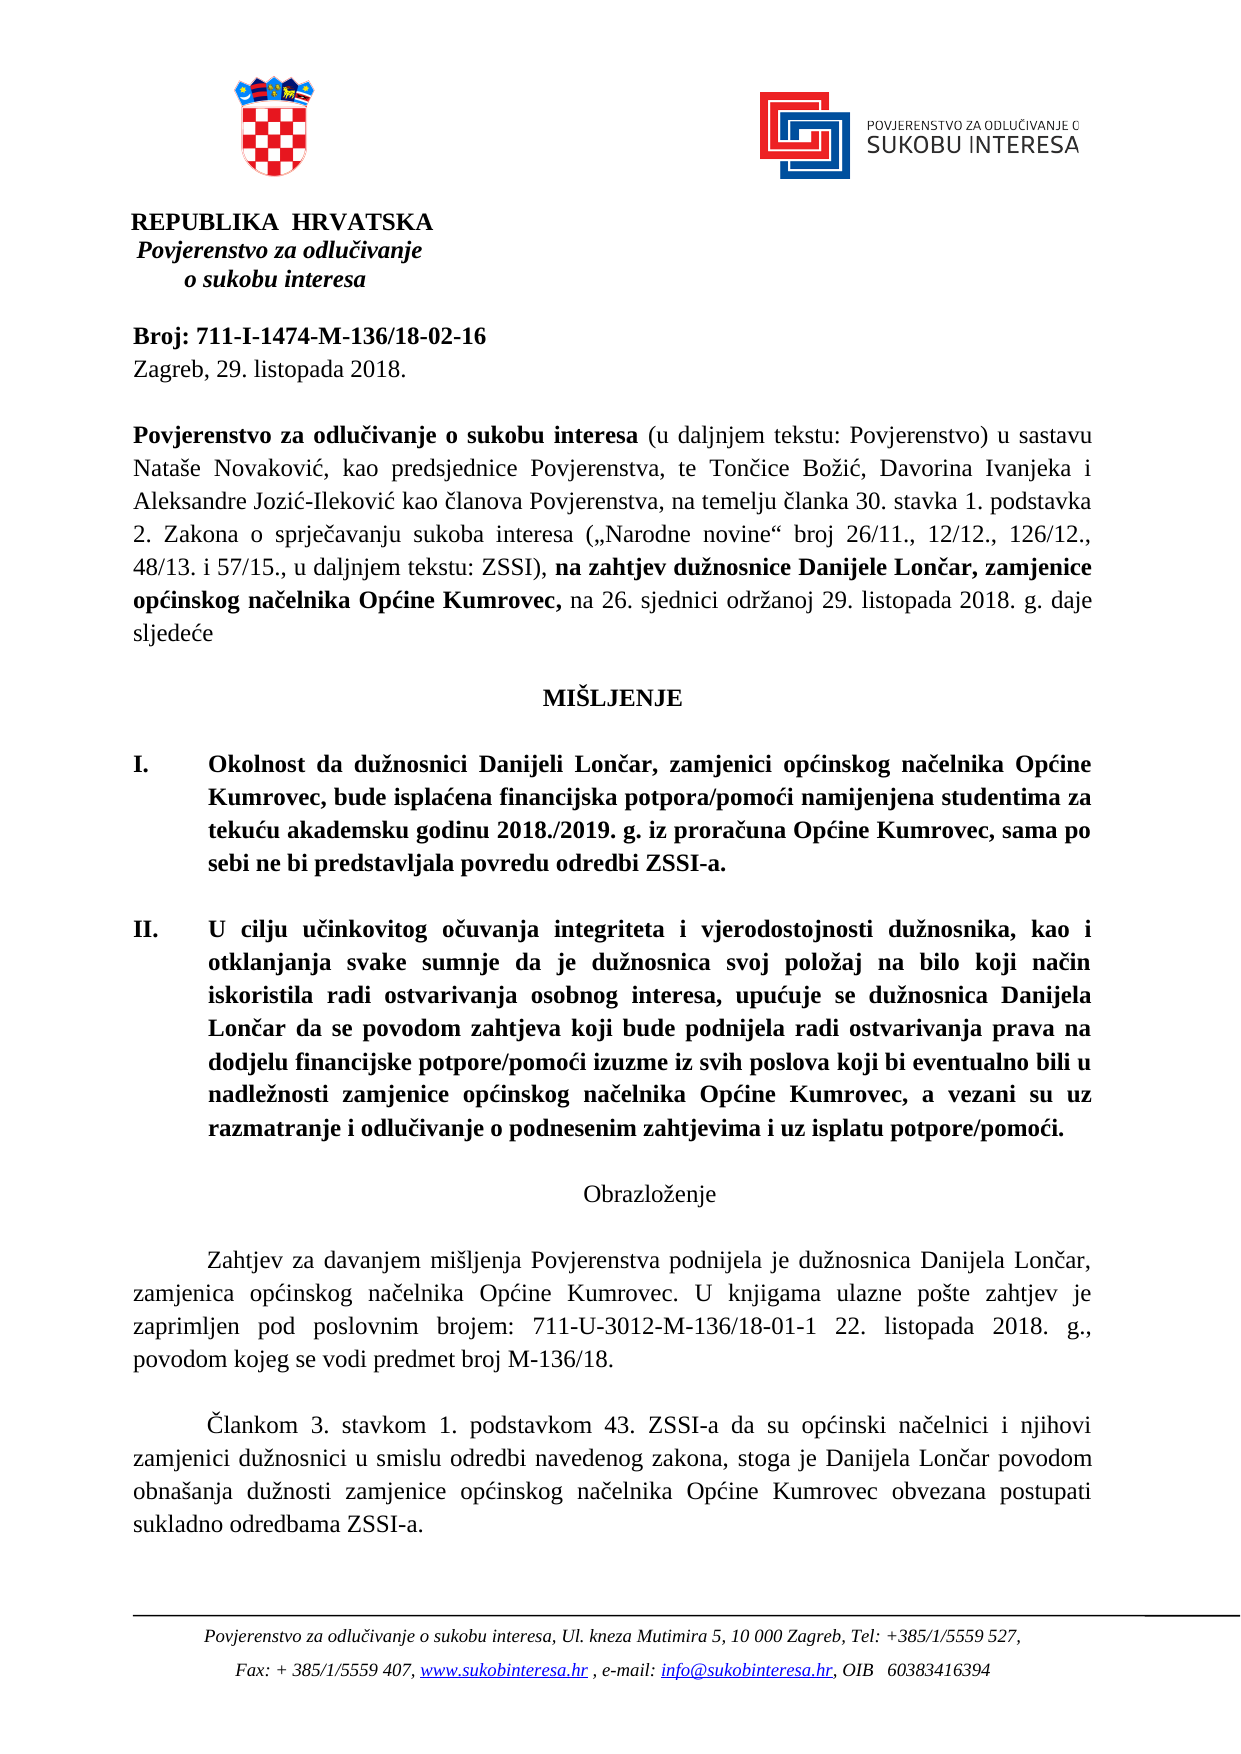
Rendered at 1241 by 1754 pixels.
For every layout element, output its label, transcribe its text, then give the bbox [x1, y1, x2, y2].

text MIŠLJENJE [133, 683, 1092, 712]
text Obrazloženje [133, 1179, 1092, 1207]
text Povjerenstvo za odlučivanje o sukobu interesa (u daljnjem tekstu: Povjerenstvo) u sastavu Nataše Novaković, kao predsjednice Povjerenstva, te Tončice Božić, Davorina Ivanjeka i Aleksandre Jozić-Ileković kao članova Povjerenstva, na temelju članka 30. stavka 1. podstavka 2. Zakona o sprječavanju sukoba interesa („Narodne novine“ broj 26/11., 12/12., 126/12., 48/13. i 57/15., u daljnjem tekstu: ZSSI), na zahtjev dužnosnice Danijele Lončar, zamjenice općinskog načelnika Općine Kumrovec, na 26. sjednici održanoj 29. listopada 2018. g. daje sljedeće [133, 420, 1092, 647]
list Okolnost da dužnosnici Danijeli Lončar, zamjenici općinskog načelnika Općine Kumrovec, bude isplaćena financijska potpora/pomoći namijenjena studentima za tekuću akademsku godinu 2018./2019. g. iz proračuna Općine Kumrovec, sama po sebi ne bi predstavljala povredu odredbi ZSSI-a. [133, 749, 1092, 877]
text Zahtjev za davanjem mišljenja Povjerenstva podnijela je dužnosnica Danijela Lončar, zamjenica općinskog načelnika Općine Kumrovec. U knjigama ulazne pošte zahtjev je zaprimljen pod poslovnim brojem: 711-U-3012-M-136/18-01-1 22. listopada 2018. g., povodom kojeg se vodi predmet broj M-136/18. [133, 1245, 1092, 1372]
text Broj: 711-I-1474-M-136/18-02-16 [133, 321, 1092, 349]
list U cilju učinkovitog očuvanja integriteta i vjerodostojnosti dužnosnika, kao i otklanjanja svake sumnje da je dužnosnica svoj položaj na bilo koji način iskoristila radi ostvarivanja osobnog interesa, upućuje se dužnosnica Danijela Lončar da se povodom zahtjeva koji bude podnijela radi ostvarivanja prava na dodjelu financijske potpore/pomoći izuzme iz svih poslova koji bi eventualno bili u nadležnosti zamjenice općinskog načelnika Općine Kumrovec, a vezani su uz razmatranje i odlučivanje o podnesenim zahtjevima i uz isplatu potpore/pomoći. [133, 914, 1092, 1141]
picture [760, 92, 1079, 179]
text Zagreb, 29. listopada 2018. [133, 354, 1092, 383]
picture [231, 73, 320, 179]
text Člankom 3. stavkom 1. podstavkom 43. ZSSI-a da su općinski načelnici i njihovi zamjenici dužnosnici u smislu odredbi navedenog zakona, stoga je Danijela Lončar povodom obnašanja dužnosti zamjenice općinskog načelnika Općine Kumrovec obvezana postupati sukladno odredbama ZSSI-a. [133, 1410, 1092, 1538]
